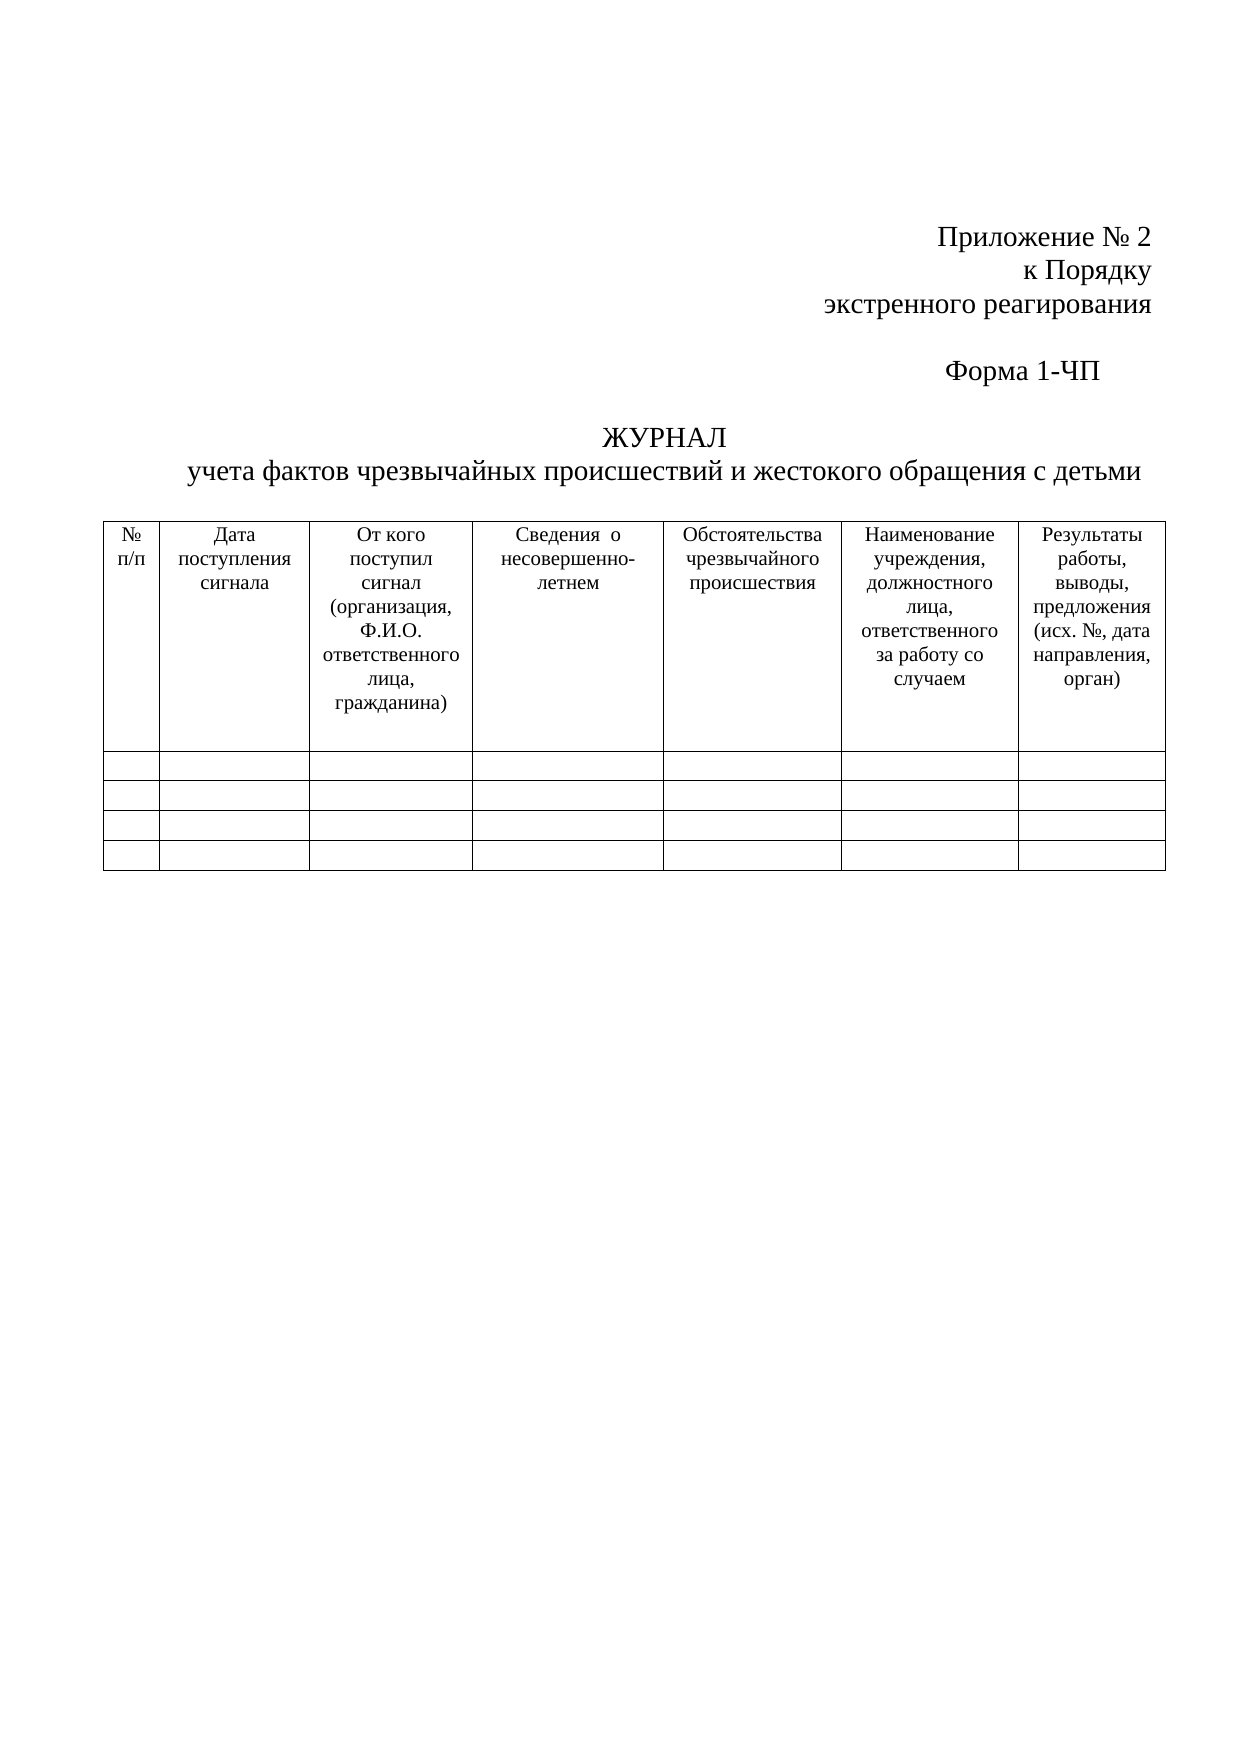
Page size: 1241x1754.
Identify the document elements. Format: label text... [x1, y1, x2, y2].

table_cell [160, 811, 309, 840]
table_header От кого поступил сигнал (организация, Ф.И.О. ответственного лица, гражданина) [310, 522, 472, 751]
table_cell [842, 752, 1018, 780]
table_header Сведения о несовершенно-летнем [473, 522, 663, 751]
table_cell [473, 752, 663, 780]
table_cell [310, 811, 472, 840]
table_cell [664, 811, 841, 840]
table_cell [842, 841, 1018, 870]
table_cell [664, 752, 841, 780]
text Форма 1-ЧП [945, 353, 1152, 386]
table_cell [1019, 752, 1165, 780]
table_cell [160, 752, 309, 780]
text Приложение № 2 [177, 219, 1152, 252]
table_header № п/п [104, 522, 159, 751]
table_cell [842, 811, 1018, 840]
table_cell [310, 752, 472, 780]
table_cell [1019, 781, 1165, 810]
table_header Наименование учреждения, должностного лица, ответственного за работу со случаем [842, 522, 1018, 751]
table_cell [104, 811, 159, 840]
table_cell [104, 781, 159, 810]
table_header Дата поступления сигнала [160, 522, 309, 751]
table_cell [1019, 841, 1165, 870]
table_cell [310, 841, 472, 870]
table_cell [473, 811, 663, 840]
table_cell [310, 781, 472, 810]
table_cell [473, 781, 663, 810]
table_cell [473, 841, 663, 870]
text экстренного реагирования [177, 286, 1152, 319]
table_cell [160, 841, 309, 870]
table_cell [160, 781, 309, 810]
text учета фактов чрезвычайных происшествий и жестокого обращения с детьми [177, 453, 1152, 487]
table_cell [104, 841, 159, 870]
table_cell [664, 781, 841, 810]
table_cell [104, 752, 159, 780]
table_cell [842, 781, 1018, 810]
text ЖУРНАЛ [177, 420, 1152, 453]
table_header Результаты работы, выводы, предложения (исх. №, дата направления, орган) [1019, 522, 1165, 751]
text к Порядку [177, 252, 1152, 286]
table_header Обстоятельства чрезвычайного происшествия [664, 522, 841, 751]
table_cell [1019, 811, 1165, 840]
table_cell [664, 841, 841, 870]
